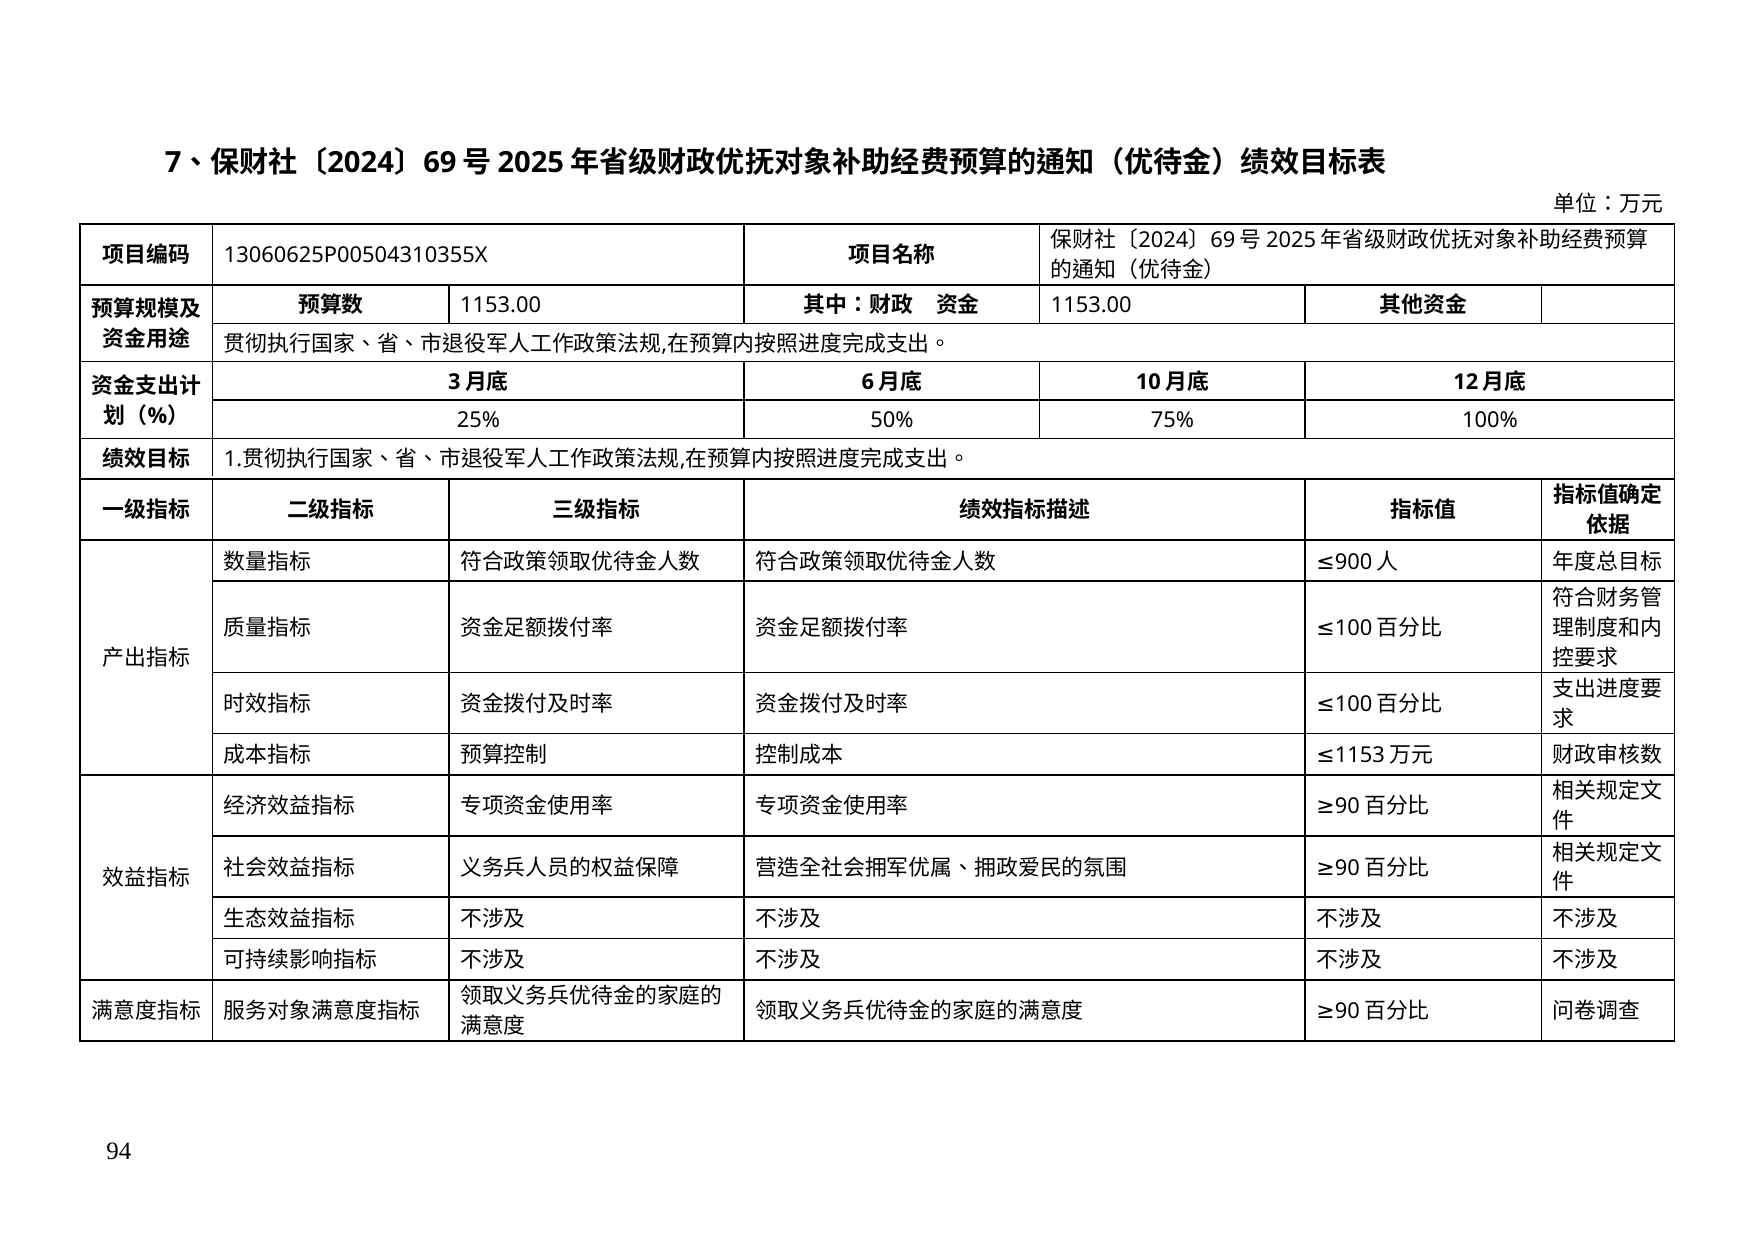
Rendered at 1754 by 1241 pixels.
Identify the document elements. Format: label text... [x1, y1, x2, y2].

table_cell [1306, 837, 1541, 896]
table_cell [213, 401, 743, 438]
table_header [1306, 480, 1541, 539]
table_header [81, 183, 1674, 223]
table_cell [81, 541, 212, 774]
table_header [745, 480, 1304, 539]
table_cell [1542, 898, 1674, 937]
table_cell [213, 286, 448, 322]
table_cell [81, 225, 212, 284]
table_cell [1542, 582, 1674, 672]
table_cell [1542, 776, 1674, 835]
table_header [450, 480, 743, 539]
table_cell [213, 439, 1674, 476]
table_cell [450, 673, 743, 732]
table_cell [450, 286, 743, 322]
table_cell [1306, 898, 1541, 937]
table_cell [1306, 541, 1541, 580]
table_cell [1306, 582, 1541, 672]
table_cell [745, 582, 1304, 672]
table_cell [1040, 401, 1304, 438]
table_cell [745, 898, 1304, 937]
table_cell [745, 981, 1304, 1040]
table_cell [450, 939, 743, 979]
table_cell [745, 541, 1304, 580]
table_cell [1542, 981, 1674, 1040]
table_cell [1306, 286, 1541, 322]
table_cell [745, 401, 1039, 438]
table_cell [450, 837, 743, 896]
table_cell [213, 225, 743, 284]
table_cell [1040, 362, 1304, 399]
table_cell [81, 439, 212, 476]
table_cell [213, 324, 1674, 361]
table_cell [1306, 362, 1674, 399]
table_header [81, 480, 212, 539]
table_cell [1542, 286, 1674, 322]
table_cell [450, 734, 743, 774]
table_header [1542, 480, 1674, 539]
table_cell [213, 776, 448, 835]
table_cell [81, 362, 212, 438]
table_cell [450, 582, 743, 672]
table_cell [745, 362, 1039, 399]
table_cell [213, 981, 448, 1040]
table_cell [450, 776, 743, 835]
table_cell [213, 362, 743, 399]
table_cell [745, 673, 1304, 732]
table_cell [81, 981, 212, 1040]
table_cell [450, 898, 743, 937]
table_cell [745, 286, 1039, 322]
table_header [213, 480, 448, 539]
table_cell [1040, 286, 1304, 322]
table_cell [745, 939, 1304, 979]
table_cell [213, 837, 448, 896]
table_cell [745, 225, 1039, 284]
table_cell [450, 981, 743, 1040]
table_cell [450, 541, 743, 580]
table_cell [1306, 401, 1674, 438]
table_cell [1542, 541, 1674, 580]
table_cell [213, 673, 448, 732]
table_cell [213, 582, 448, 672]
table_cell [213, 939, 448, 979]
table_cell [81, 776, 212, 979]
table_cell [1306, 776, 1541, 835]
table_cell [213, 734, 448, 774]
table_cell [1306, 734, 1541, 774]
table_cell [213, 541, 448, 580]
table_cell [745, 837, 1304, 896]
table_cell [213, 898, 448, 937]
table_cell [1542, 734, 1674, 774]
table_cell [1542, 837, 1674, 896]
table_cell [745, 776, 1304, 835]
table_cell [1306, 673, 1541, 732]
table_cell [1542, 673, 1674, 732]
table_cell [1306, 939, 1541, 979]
text 7、保财社〔2024〕69号2025年省级财政优抚对象补助经费预算的通知（优待金）绩效目标表 [106, 142, 1648, 181]
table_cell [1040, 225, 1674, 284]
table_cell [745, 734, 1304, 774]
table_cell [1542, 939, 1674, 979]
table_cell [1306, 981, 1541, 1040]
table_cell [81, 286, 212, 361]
